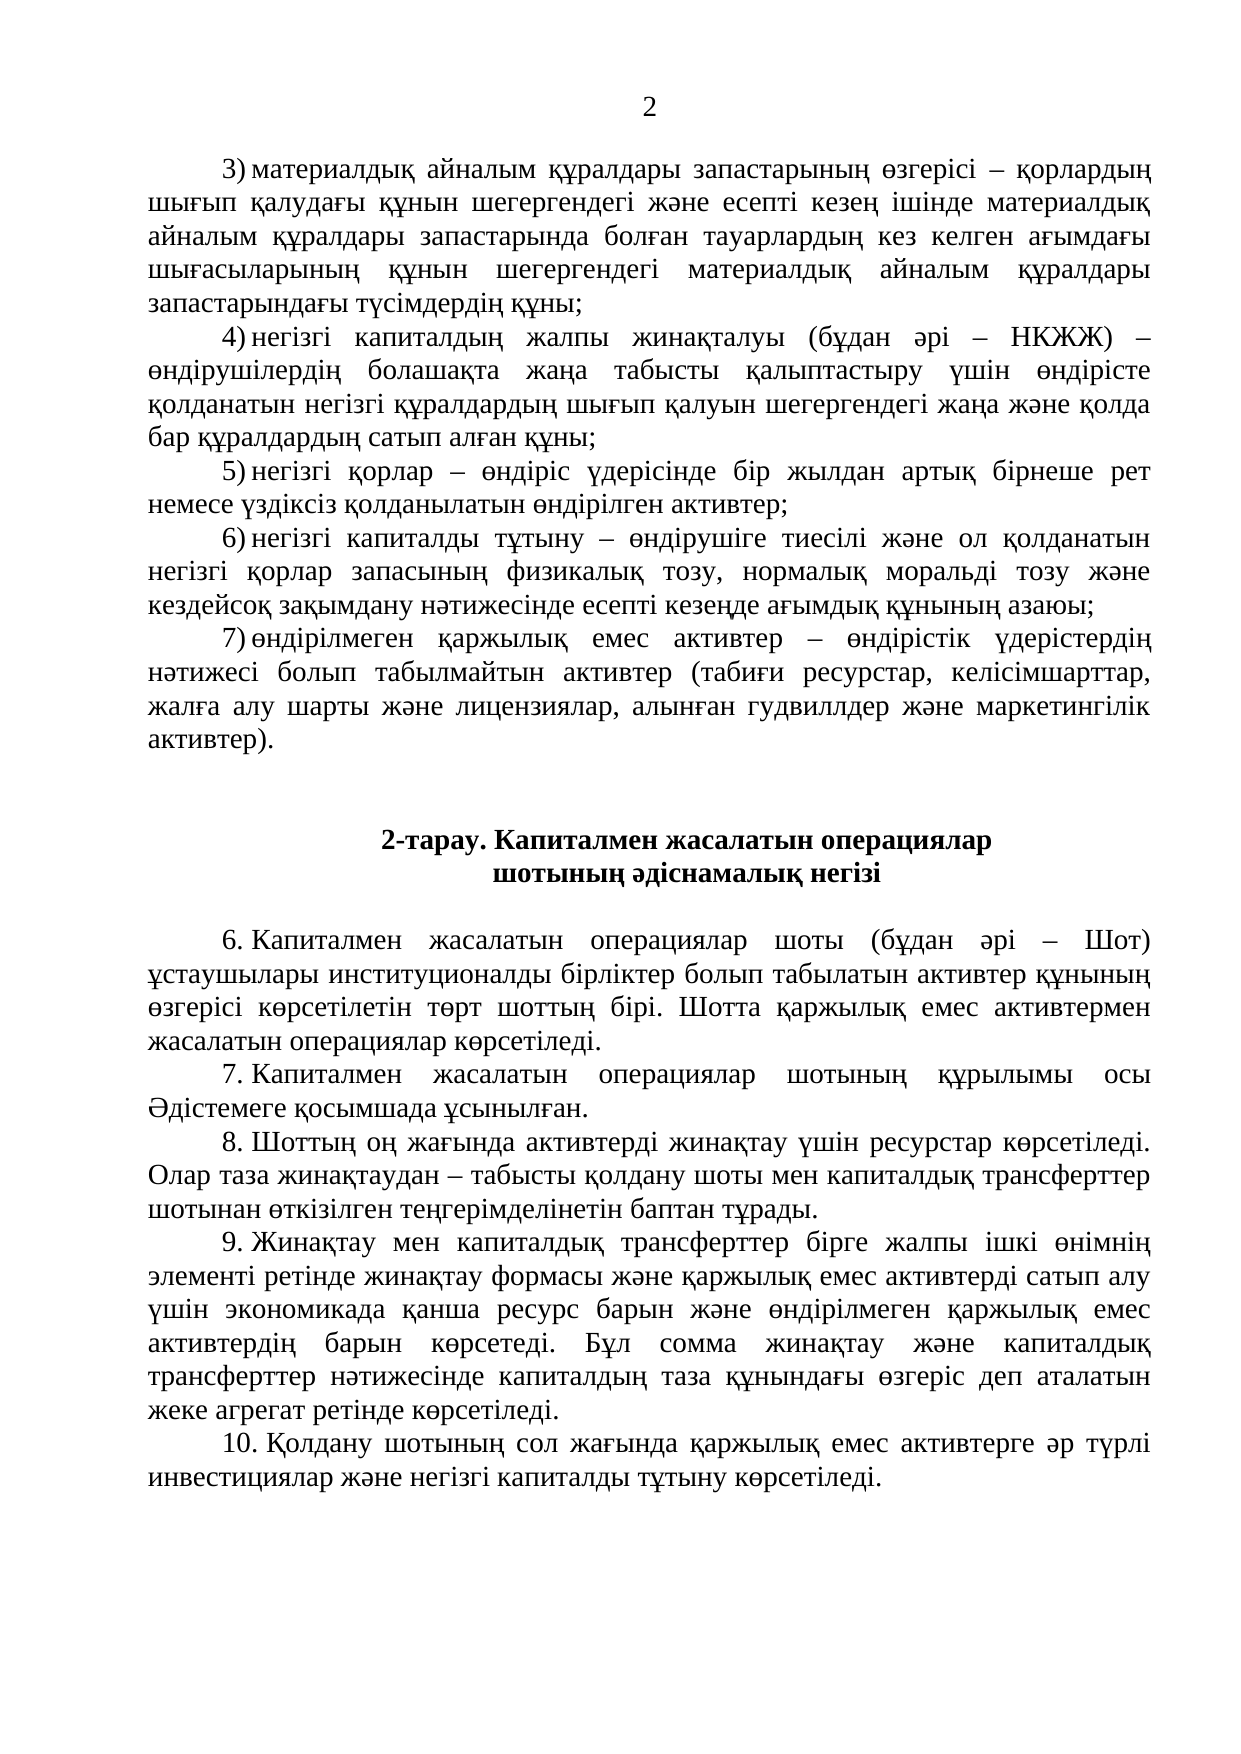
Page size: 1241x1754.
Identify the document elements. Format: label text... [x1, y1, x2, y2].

list негізгі капиталды тұтыну – өндірушіге тиесілі және ол қолданатын негізгі қорлар запасының физикалық тозу, нормалық моральді тозу және кездейсоқ зақымдану нәтижесінде есепті кезеңде ағымдық құнының азаюы; [148, 520, 1152, 621]
list Шоттың оң жағында активтерді жинақтау үшін ресурстар көрсетіледі. Олар таза жинақтаудан – табысты қолдану шоты мен капиталдық трансферттер шотынан өткізілген теңгерімделінетін баптан тұрады. [148, 1124, 1152, 1224]
text шотының әдіснамалық негізі [148, 855, 1152, 889]
list Қолдану шотының сол жағында қаржылық емес активтерге әр түрлі инвестициялар және негізгі капиталды тұтыну көрсетіледі. [148, 1426, 1152, 1493]
list Жинақтау мен капиталдық трансферттер бірге жалпы ішкі өнімнің элементі ретінде жинақтау формасы және қаржылық емес активтерді сатып алу үшін экономикада қанша ресурс барын және өндірілмеген қаржылық емес активтердің барын көрсетеді. Бұл сомма жинақтау және капиталдық трансферттер нәтижесінде капиталдың таза құнындағы өзгеріс деп аталатын жеке агрегат ретінде көрсетіледі. [148, 1224, 1152, 1426]
text 2-тарау. Капиталмен жасалатын операциялар [148, 822, 1152, 855]
list өндірілмеген қаржылық емес активтер – өндірістік үдерістердің нәтижесі болып табылмайтын активтер (табиғи ресурстар, келісімшарттар, жалға алу шарты және лицензиялар, алынған гудвиллдер және маркетингілік активтер). [148, 621, 1152, 755]
list Капиталмен жасалатын операциялар шотының құрылымы осы Әдістемеге қосымшада ұсынылған. [148, 1057, 1152, 1124]
list материалдық айналым құралдары запастарының өзгерісі – қорлардың шығып қалудағы құнын шегергендегі және есепті кезең ішінде материалдық айналым құралдары запастарында болған тауарлардың кез келген ағымдағы шығасыларының құнын шегергендегі материалдық айналым құралдары запастарындағы түсімдердің құны; [148, 151, 1152, 319]
list Капиталмен жасалатын операциялар шоты (бұдан әрі – Шот) ұстаушылары институционалды бірліктер болып табылатын активтер құнының өзгерісі көрсетілетін төрт шоттың бірі. Шотта қаржылық емес активтермен жасалатын операциялар көрсетіледі. [148, 922, 1152, 1057]
list негізгі капиталдың жалпы жинақталуы (бұдан әрі – НКЖЖ) – өндірушілердің болашақта жаңа табысты қалыптастыру үшін өндірісте қолданатын негізгі құралдардың шығып қалуын шегергендегі жаңа және қолда бар құралдардың сатып алған құны; [148, 319, 1152, 453]
list негізгі қорлар – өндіріс үдерісінде бір жылдан артық бірнеше рет немесе үздіксіз қолданылатын өндірілген активтер; [148, 453, 1152, 520]
